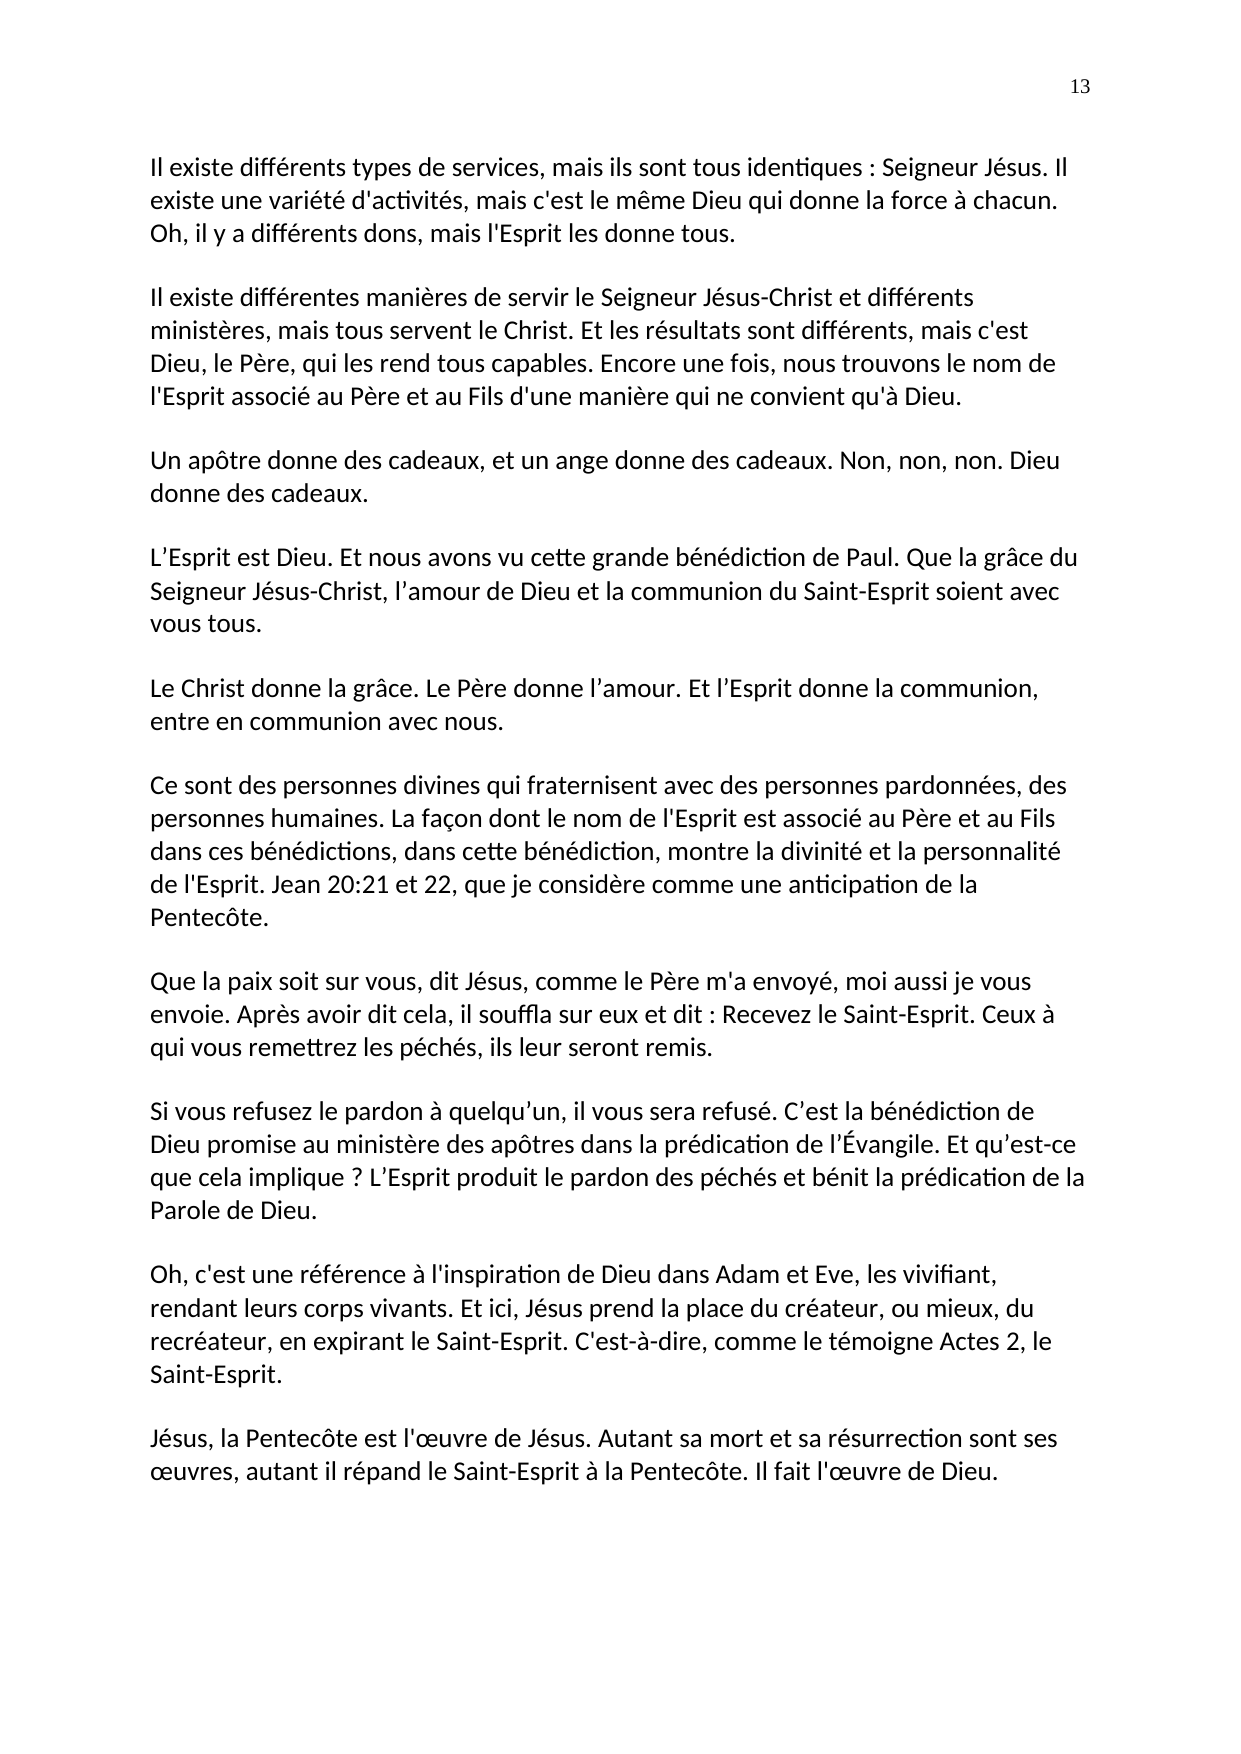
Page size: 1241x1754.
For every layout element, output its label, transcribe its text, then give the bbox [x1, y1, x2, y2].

text Si vous refusez le pardon à quelqu’un, il vous sera refusé. C’est la bénédiction de Dieu promise au ministère des apôtres dans la prédication de l’Évangile. Et qu’est-ce que cela implique ? L’Esprit produit le pardon des péchés et bénit la prédication de la Parole de Dieu. [150, 1094, 1090, 1227]
text L’Esprit est Dieu. Et nous avons vu cette grande bénédiction de Paul. Que la grâce du Seigneur Jésus-Christ, l’amour de Dieu et la communion du Saint-Esprit soient avec vous tous. [150, 541, 1090, 640]
text Ce sont des personnes divines qui fraternisent avec des personnes pardonnées, des personnes humaines. La façon dont le nom de l'Esprit est associé au Père et au Fils dans ces bénédictions, dans cette bénédiction, montre la divinité et la personnalité de l'Esprit. Jean 20:21 et 22, que je considère comme une anticipation de la Pentecôte. [150, 768, 1090, 933]
text Jésus, la Pentecôte est l'œuvre de Jésus. Autant sa mort et sa résurrection sont ses œuvres, autant il répand le Saint-Esprit à la Pentecôte. Il fait l'œuvre de Dieu. [150, 1421, 1090, 1487]
text Oh, c'est une référence à l'inspiration de Dieu dans Adam et Eve, les vivifiant, rendant leurs corps vivants. Et ici, Jésus prend la place du créateur, ou mieux, du recréateur, en expirant le Saint-Esprit. C'est-à-dire, comme le témoigne Actes 2, le Saint-Esprit. [150, 1258, 1090, 1390]
text Le Christ donne la grâce. Le Père donne l’amour. Et l’Esprit donne la communion, entre en communion avec nous. [150, 671, 1090, 737]
text Un apôtre donne des cadeaux, et un ange donne des cadeaux. Non, non, non. Dieu donne des cadeaux. [150, 443, 1090, 509]
text Il existe différents types de services, mais ils sont tous identiques : Seigneur Jésus. Il existe une variété d'activités, mais c'est le même Dieu qui donne la force à chacun. Oh, il y a différents dons, mais l'Esprit les donne tous. [150, 150, 1090, 249]
text Il existe différentes manières de servir le Seigneur Jésus-Christ et différents ministères, mais tous servent le Christ. Et les résultats sont différents, mais c'est Dieu, le Père, qui les rend tous capables. Encore une fois, nous trouvons le nom de l'Esprit associé au Père et au Fils d'une manière qui ne convient qu'à Dieu. [150, 280, 1090, 412]
text Que la paix soit sur vous, dit Jésus, comme le Père m'a envoyé, moi aussi je vous envoie. Après avoir dit cela, il souffla sur eux et dit : Recevez le Saint-Esprit. Ceux à qui vous remettrez les péchés, ils leur seront remis. [150, 964, 1090, 1063]
